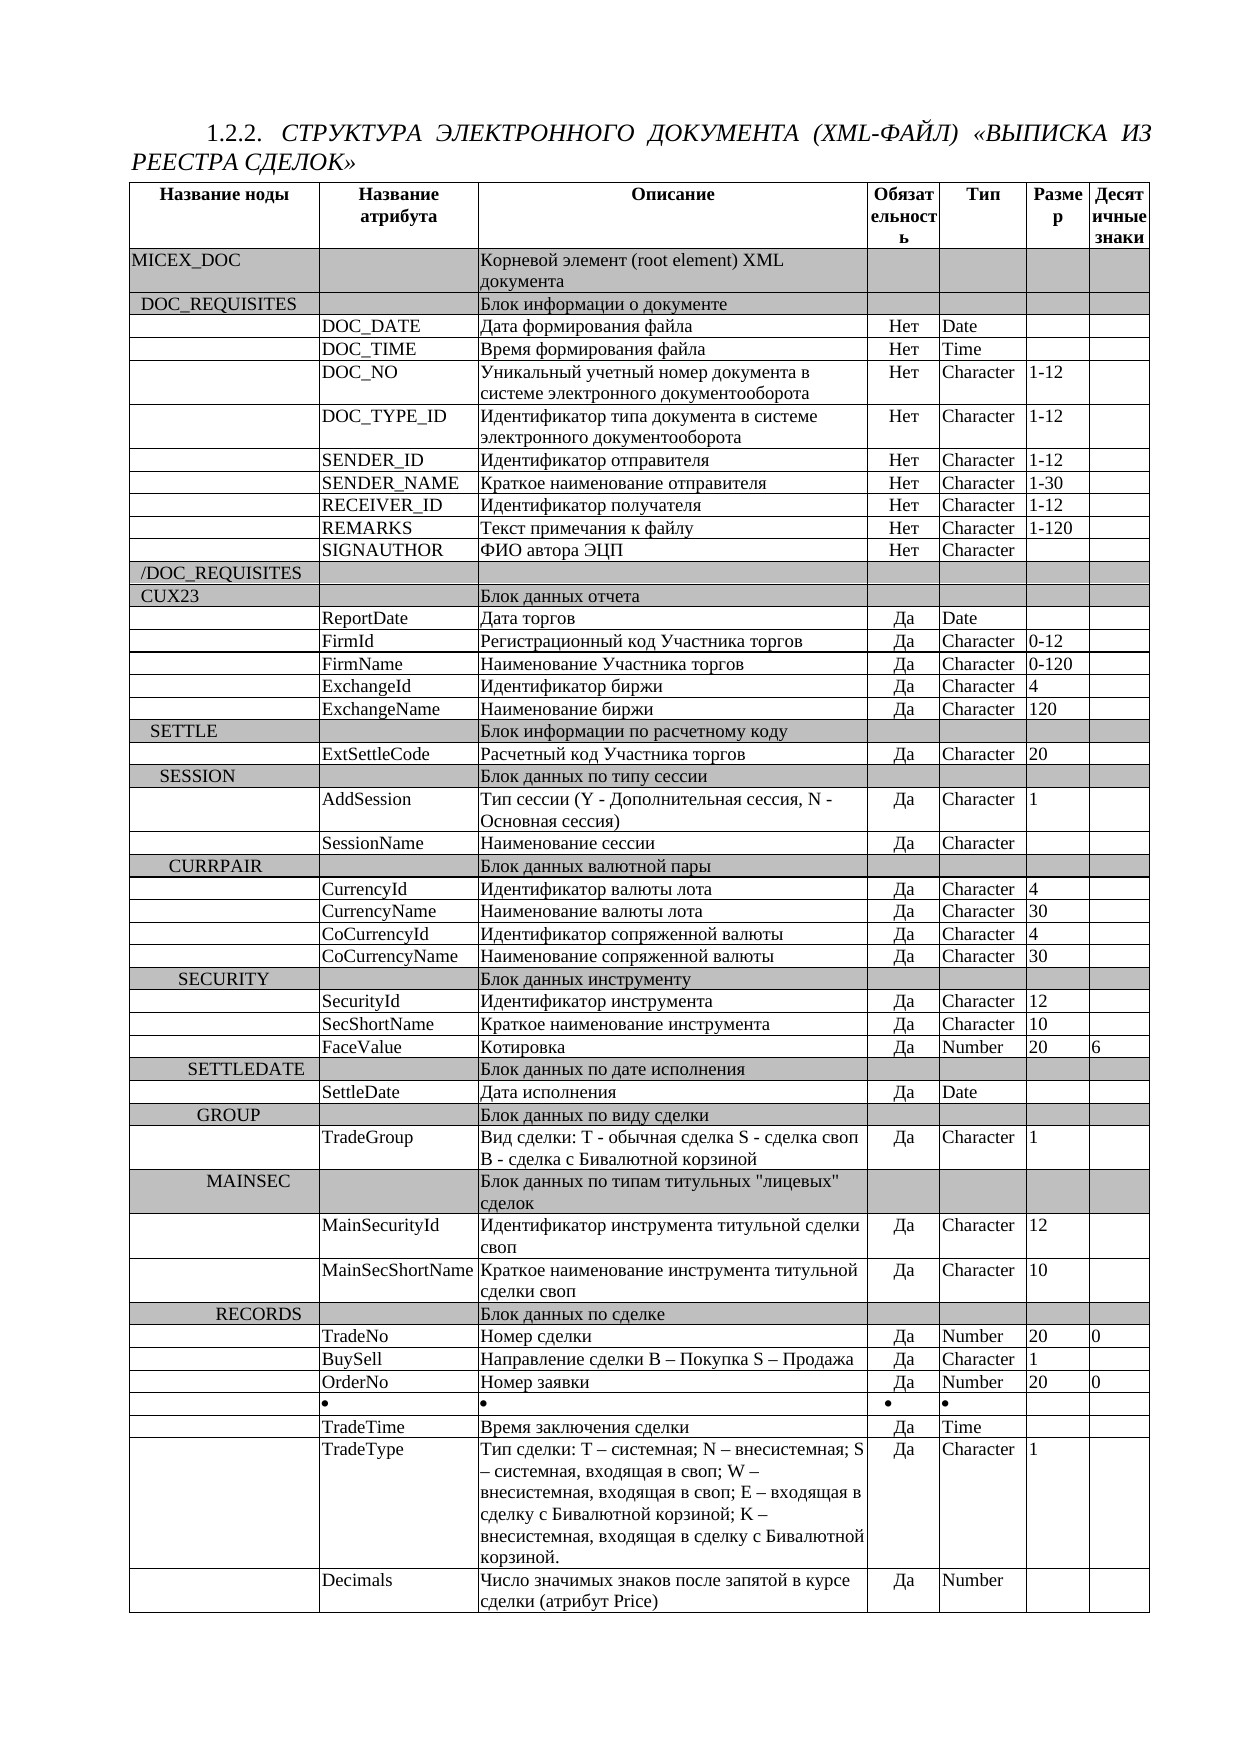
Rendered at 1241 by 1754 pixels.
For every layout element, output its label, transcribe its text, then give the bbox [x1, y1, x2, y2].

table_cell Да [868, 1214, 939, 1257]
table_cell [868, 1393, 939, 1415]
table_cell [1090, 539, 1149, 561]
table_cell [320, 968, 478, 989]
table_cell [1090, 1393, 1149, 1415]
table_cell [1090, 855, 1149, 876]
table_cell Character [940, 832, 1026, 854]
table_cell Наименование валюты лота [479, 900, 867, 922]
table_cell [940, 249, 1026, 292]
table_cell Character [940, 1348, 1026, 1369]
table_header Размер [1027, 183, 1089, 248]
table_cell [320, 1104, 478, 1125]
table_cell [1027, 765, 1089, 787]
table_cell 0-12 [1027, 630, 1089, 651]
table_cell 20 [1027, 1371, 1089, 1392]
table_cell ExtSettleCode [320, 743, 478, 764]
table_cell 1 [1027, 1126, 1089, 1169]
table_header Десятичные знаки [1090, 183, 1149, 248]
table_cell [1090, 698, 1149, 719]
table_cell Character [940, 539, 1026, 561]
table_cell Да [868, 698, 939, 719]
table_cell [130, 1371, 319, 1392]
table_cell Блок информации по расчетному коду [479, 720, 867, 742]
table_cell Number [940, 1569, 1026, 1612]
table_cell [1090, 1259, 1149, 1302]
table_cell Character [940, 405, 1026, 448]
table_cell CoCurrencyId [320, 923, 478, 944]
table_cell Наименование сопряженной валюты [479, 945, 867, 967]
table_cell [320, 1393, 478, 1415]
table_cell [1090, 720, 1149, 742]
table_header Название атрибута [320, 183, 478, 248]
table_cell 1-120 [1027, 517, 1089, 538]
table_cell [1090, 765, 1149, 787]
table_cell Time [940, 1416, 1026, 1437]
table_cell SENDER_ID [320, 449, 478, 471]
table_cell [940, 1393, 1026, 1415]
table_cell Number [940, 1371, 1026, 1392]
table_cell [320, 585, 478, 606]
table_cell Время формирования файла [479, 338, 867, 359]
table_cell [940, 1303, 1026, 1324]
table_cell DOC_TIME [320, 338, 478, 359]
table_cell [868, 1058, 939, 1080]
table_cell [320, 249, 478, 292]
table_cell Краткое наименование инструмента титульной сделки своп [479, 1259, 867, 1302]
table_cell Идентификатор инструмента [479, 990, 867, 1012]
table_cell [1090, 1058, 1149, 1080]
table_cell [1027, 1081, 1089, 1102]
table_cell Character [940, 990, 1026, 1012]
table_cell 1-30 [1027, 472, 1089, 493]
table_cell [1090, 517, 1149, 538]
table_cell Текст примечания к файлу [479, 517, 867, 538]
table_cell Да [868, 1371, 939, 1392]
table_cell CurrencyName [320, 900, 478, 922]
table_cell [130, 1416, 319, 1437]
table_cell Блок информации о документе [479, 293, 867, 314]
table_cell Character [940, 1013, 1026, 1034]
table_cell Да [868, 1348, 939, 1369]
table_cell [320, 1303, 478, 1324]
table_cell FirmName [320, 653, 478, 674]
table_cell DOC_TYPE_ID [320, 405, 478, 448]
table_cell Уникальный учетный номер документа в системе электронного документооборота [479, 361, 867, 404]
table_cell [1027, 855, 1089, 876]
table_cell [130, 607, 319, 629]
table_cell [940, 562, 1026, 583]
table_cell [1090, 1104, 1149, 1125]
table_cell [1090, 788, 1149, 831]
table_cell [1090, 878, 1149, 899]
table_cell DOC_NO [320, 361, 478, 404]
table_cell Время заключения сделки [479, 1416, 867, 1437]
table_cell SecurityId [320, 990, 478, 1012]
table_cell [868, 720, 939, 742]
table_cell Блок данных валютной пары [479, 855, 867, 876]
table_cell FaceValue [320, 1036, 478, 1057]
table_cell DOC_DATE [320, 315, 478, 337]
table_cell [320, 293, 478, 314]
table_cell [130, 1325, 319, 1347]
table_cell [130, 675, 319, 697]
table_cell MainSecShortName [320, 1259, 478, 1302]
table_cell [130, 361, 319, 404]
table_cell Направление сделки B – Покупка S – Продажа [479, 1348, 867, 1369]
table_cell Да [868, 630, 939, 651]
table_cell Дата исполнения [479, 1081, 867, 1102]
table_cell Character [940, 517, 1026, 538]
table_cell Character [940, 878, 1026, 899]
table_cell Наименование Участника торгов [479, 653, 867, 674]
table_cell Блок данных инструменту [479, 968, 867, 989]
table_cell Число значимых знаков после запятой в курсе сделки (атрибут Price) [479, 1569, 867, 1612]
table_cell Вид сделки: T - обычная сделка S - сделка своп B - сделка с Бивалютной корзиной [479, 1126, 867, 1169]
table_cell [1090, 293, 1149, 314]
table_cell [1090, 449, 1149, 471]
table_cell Да [868, 788, 939, 831]
table_cell [1090, 494, 1149, 516]
table_header Описание [479, 183, 867, 248]
table_cell TradeTime [320, 1416, 478, 1437]
table_cell [130, 878, 319, 899]
table_cell [868, 1104, 939, 1125]
table_cell [130, 1013, 319, 1034]
table_cell [130, 1348, 319, 1369]
table_cell Да [868, 1325, 939, 1347]
table_cell CoCurrencyName [320, 945, 478, 967]
table_cell [320, 1170, 478, 1213]
table_cell SettleDate [320, 1081, 478, 1102]
table_cell Date [940, 1081, 1026, 1102]
table_cell [1027, 832, 1089, 854]
table_cell Character [940, 653, 1026, 674]
table_cell ФИО автора ЭЦП [479, 539, 867, 561]
table_cell [868, 855, 939, 876]
table_cell 1 [1027, 788, 1089, 831]
table_cell [130, 1126, 319, 1169]
table_cell SecShortName [320, 1013, 478, 1034]
table_cell [868, 765, 939, 787]
table_cell [1090, 1303, 1149, 1324]
table_cell [1090, 472, 1149, 493]
table_cell /DOC_REQUISITES [130, 562, 319, 583]
table_cell Да [868, 607, 939, 629]
table_cell [1090, 1013, 1149, 1034]
table_cell [868, 293, 939, 314]
table_cell [1090, 968, 1149, 989]
table_cell CUX23 [130, 585, 319, 606]
table_cell [1027, 539, 1089, 561]
table_cell 1 [1027, 1438, 1089, 1568]
table_cell BuySell [320, 1348, 478, 1369]
table_cell [130, 1393, 319, 1415]
table_cell [130, 832, 319, 854]
table_cell Number [940, 1036, 1026, 1057]
table_cell Character [940, 675, 1026, 697]
table_cell Time [940, 338, 1026, 359]
table_cell [1090, 562, 1149, 583]
table_cell [320, 720, 478, 742]
table_cell Да [868, 945, 939, 967]
table_cell Номер заявки [479, 1371, 867, 1392]
table_cell Да [868, 923, 939, 944]
table_cell Да [868, 1081, 939, 1102]
table_cell TradeType [320, 1438, 478, 1568]
table_cell [1027, 315, 1089, 337]
table_cell [1090, 1348, 1149, 1369]
table_cell Нет [868, 315, 939, 337]
table_cell Корневой элемент (root element) XML документа [479, 249, 867, 292]
table_cell 1-12 [1027, 494, 1089, 516]
table_cell [1090, 1126, 1149, 1169]
table_cell AddSession [320, 788, 478, 831]
table_cell Да [868, 1416, 939, 1437]
table_cell Наименование биржи [479, 698, 867, 719]
table_cell 4 [1027, 878, 1089, 899]
table_cell Date [940, 315, 1026, 337]
table_cell [130, 517, 319, 538]
table_cell SESSION [130, 765, 319, 787]
table_cell [1027, 720, 1089, 742]
table_cell 1-12 [1027, 361, 1089, 404]
table_cell 30 [1027, 945, 1089, 967]
table_cell Блок данных по сделке [479, 1303, 867, 1324]
table_cell [1090, 1438, 1149, 1568]
table_cell Идентификатор типа документа в системе электронного документооборота [479, 405, 867, 448]
table_cell SECURITY [130, 968, 319, 989]
table_cell [1090, 338, 1149, 359]
table_cell [1027, 562, 1089, 583]
table_cell [1027, 338, 1089, 359]
table_cell [479, 1393, 867, 1415]
table_cell [1090, 990, 1149, 1012]
table_cell [1090, 607, 1149, 629]
table_cell [130, 1569, 319, 1612]
table_cell Character [940, 1126, 1026, 1169]
table_cell [868, 1303, 939, 1324]
table_cell [130, 1081, 319, 1102]
table_cell MainSecurityId [320, 1214, 478, 1257]
table_cell 12 [1027, 1214, 1089, 1257]
table_cell [130, 449, 319, 471]
table_cell [868, 562, 939, 583]
table_cell Идентификатор инструмента титульной сделки своп [479, 1214, 867, 1257]
table_cell TradeNo [320, 1325, 478, 1347]
table_cell OrderNo [320, 1371, 478, 1392]
table_cell [1090, 405, 1149, 448]
table_cell Character [940, 630, 1026, 651]
table_cell [130, 945, 319, 967]
table_cell Да [868, 1569, 939, 1612]
table_cell Регистрационный код Участника торгов [479, 630, 867, 651]
table_cell Дата формирования файла [479, 315, 867, 337]
table_cell [1090, 1569, 1149, 1612]
table_cell [130, 923, 319, 944]
table_cell Character [940, 923, 1026, 944]
table_cell [130, 1036, 319, 1057]
table_cell [130, 315, 319, 337]
table_cell Нет [868, 405, 939, 448]
table_cell Character [940, 494, 1026, 516]
table_cell 4 [1027, 675, 1089, 697]
table_cell Да [868, 832, 939, 854]
table_cell Да [868, 878, 939, 899]
table_cell 20 [1027, 1036, 1089, 1057]
table_cell 20 [1027, 1325, 1089, 1347]
table_cell Да [868, 1013, 939, 1034]
table_cell [940, 293, 1026, 314]
table_cell [1090, 900, 1149, 922]
table_cell [130, 900, 319, 922]
table_cell MICEX_DOC [130, 249, 319, 292]
table_cell MAINSEC [130, 1170, 319, 1213]
table_cell Нет [868, 338, 939, 359]
table_cell [1090, 1170, 1149, 1213]
table_cell [940, 855, 1026, 876]
table_cell Character [940, 743, 1026, 764]
table_cell [130, 494, 319, 516]
table_cell [1027, 968, 1089, 989]
table_cell [1027, 1104, 1089, 1125]
table_cell [1027, 585, 1089, 606]
table_cell [940, 1170, 1026, 1213]
table_cell [868, 1170, 939, 1213]
table_header Название ноды [130, 183, 319, 248]
table_cell 30 [1027, 900, 1089, 922]
table_cell Котировка [479, 1036, 867, 1057]
table_cell Нет [868, 494, 939, 516]
table_cell Character [940, 472, 1026, 493]
table_cell Character [940, 945, 1026, 967]
table_cell SENDER_NAME [320, 472, 478, 493]
table_cell DOC_REQUISITES [130, 293, 319, 314]
table_cell [320, 1058, 478, 1080]
table_cell Идентификатор отправителя [479, 449, 867, 471]
table_cell Character [940, 788, 1026, 831]
table_cell [130, 539, 319, 561]
table_cell SETTLE [130, 720, 319, 742]
table_cell [479, 562, 867, 583]
table_cell 10 [1027, 1259, 1089, 1302]
table_cell [130, 405, 319, 448]
table_cell [1090, 1416, 1149, 1437]
table_cell Блок данных по виду сделки [479, 1104, 867, 1125]
table_cell Да [868, 675, 939, 697]
table_cell [868, 585, 939, 606]
table_cell [940, 1104, 1026, 1125]
table_cell [1090, 585, 1149, 606]
table_cell [320, 765, 478, 787]
table_cell 6 [1090, 1036, 1149, 1057]
table_cell [1090, 743, 1149, 764]
table_cell Тип сделки: Т – системная; N – внесистемная; S – системная, входящая в своп; W – внесистемная, входящая в своп; E – входящая в сделку с Бивалютной корзиной; K – внесистемная, входящая в сделку с Бивалютной корзиной. [479, 1438, 867, 1568]
table_cell [940, 585, 1026, 606]
table_cell 12 [1027, 990, 1089, 1012]
table_cell RECEIVER_ID [320, 494, 478, 516]
table_cell Нет [868, 472, 939, 493]
table_cell Character [940, 1214, 1026, 1257]
table_cell [1090, 315, 1149, 337]
table_cell Идентификатор получателя [479, 494, 867, 516]
table_cell Краткое наименование инструмента [479, 1013, 867, 1034]
table_cell [130, 990, 319, 1012]
table_cell [940, 765, 1026, 787]
table_cell TradeGroup [320, 1126, 478, 1169]
table_cell [130, 472, 319, 493]
table_cell SessionName [320, 832, 478, 854]
table_cell Наименование сессии [479, 832, 867, 854]
table_cell [130, 1438, 319, 1568]
table_cell Да [868, 743, 939, 764]
table_cell [1027, 1170, 1089, 1213]
table_cell Да [868, 653, 939, 674]
table_cell Character [940, 449, 1026, 471]
table_cell Да [868, 900, 939, 922]
table_cell CURRPAIR [130, 855, 319, 876]
table_cell Decimals [320, 1569, 478, 1612]
table_cell [1027, 1416, 1089, 1437]
table_cell [320, 855, 478, 876]
table_cell [1027, 1393, 1089, 1415]
table_cell [130, 1214, 319, 1257]
table_cell Краткое наименование отправителя [479, 472, 867, 493]
table_cell FirmId [320, 630, 478, 651]
table_cell 0 [1090, 1325, 1149, 1347]
table_cell Да [868, 1126, 939, 1169]
table_cell [130, 338, 319, 359]
table_cell Блок данных отчета [479, 585, 867, 606]
table_cell 1-12 [1027, 449, 1089, 471]
table_cell [1027, 1058, 1089, 1080]
table_header Обязательность [868, 183, 939, 248]
table_cell [130, 653, 319, 674]
table_cell Да [868, 1438, 939, 1568]
table_header Тип [940, 183, 1026, 248]
table_cell [868, 249, 939, 292]
table_cell 1 [1027, 1348, 1089, 1369]
table_cell 0 [1090, 1371, 1149, 1392]
table_cell Идентификатор валюты лота [479, 878, 867, 899]
table_cell Character [940, 900, 1026, 922]
table_cell Идентификатор сопряженной валюты [479, 923, 867, 944]
table_cell [1090, 361, 1149, 404]
table_cell SIGNAUTHOR [320, 539, 478, 561]
table_cell [1027, 1303, 1089, 1324]
table_cell Да [868, 1036, 939, 1057]
table_cell Character [940, 361, 1026, 404]
table_cell Character [940, 1438, 1026, 1568]
table_cell Нет [868, 361, 939, 404]
table_cell [130, 698, 319, 719]
table_cell ReportDate [320, 607, 478, 629]
table_cell ExchangeId [320, 675, 478, 697]
table_cell Расчетный код Участника торгов [479, 743, 867, 764]
table_cell 1-12 [1027, 405, 1089, 448]
table_cell [1090, 653, 1149, 674]
table_cell Тип сессии (Y - Дополнительная сессия, N - Основная сессия) [479, 788, 867, 831]
table_cell [1027, 249, 1089, 292]
table_cell [130, 630, 319, 651]
table_cell Идентификатор биржи [479, 675, 867, 697]
table_cell Character [940, 698, 1026, 719]
table_cell GROUP [130, 1104, 319, 1125]
table_cell CurrencyId [320, 878, 478, 899]
table_cell Нет [868, 539, 939, 561]
table_cell [1090, 630, 1149, 651]
table_cell Блок данных по типу сессии [479, 765, 867, 787]
table_cell [940, 968, 1026, 989]
table_cell [320, 562, 478, 583]
table_cell [1027, 607, 1089, 629]
table_cell [940, 720, 1026, 742]
table_cell 4 [1027, 923, 1089, 944]
table_cell 10 [1027, 1013, 1089, 1034]
table_cell [1090, 923, 1149, 944]
table_cell [940, 1058, 1026, 1080]
list СТРУКТУРА ЭЛЕКТРОННОГО ДОКУМЕНТА (XML-ФАЙЛ) «ВЫПИСКА ИЗ РЕЕСТРА СДЕЛОК» [131, 118, 1152, 176]
table_cell 0-120 [1027, 653, 1089, 674]
table_cell [1090, 1081, 1149, 1102]
table_cell [1090, 945, 1149, 967]
table_cell RECORDS [130, 1303, 319, 1324]
table_cell Нет [868, 449, 939, 471]
table_cell Блок данных по дате исполнения [479, 1058, 867, 1080]
table_cell Нет [868, 517, 939, 538]
table_cell Блок данных по типам титульных "лицевых" сделок [479, 1170, 867, 1213]
table_cell [130, 1259, 319, 1302]
table_cell ExchangeName [320, 698, 478, 719]
table_cell 120 [1027, 698, 1089, 719]
table_cell [1027, 293, 1089, 314]
table_cell Дата торгов [479, 607, 867, 629]
table_cell Номер сделки [479, 1325, 867, 1347]
table_cell [1027, 1569, 1089, 1612]
table_cell [868, 968, 939, 989]
table_cell [1090, 675, 1149, 697]
table_cell Date [940, 607, 1026, 629]
table_cell REMARKS [320, 517, 478, 538]
table_cell [130, 743, 319, 764]
table_cell Да [868, 990, 939, 1012]
table_cell [1090, 1214, 1149, 1257]
table_cell [1090, 249, 1149, 292]
table_cell SETTLEDATE [130, 1058, 319, 1080]
table_cell [1090, 832, 1149, 854]
table_cell 20 [1027, 743, 1089, 764]
table_cell Number [940, 1325, 1026, 1347]
table_cell Да [868, 1259, 939, 1302]
table_cell Character [940, 1259, 1026, 1302]
table_cell [130, 788, 319, 831]
